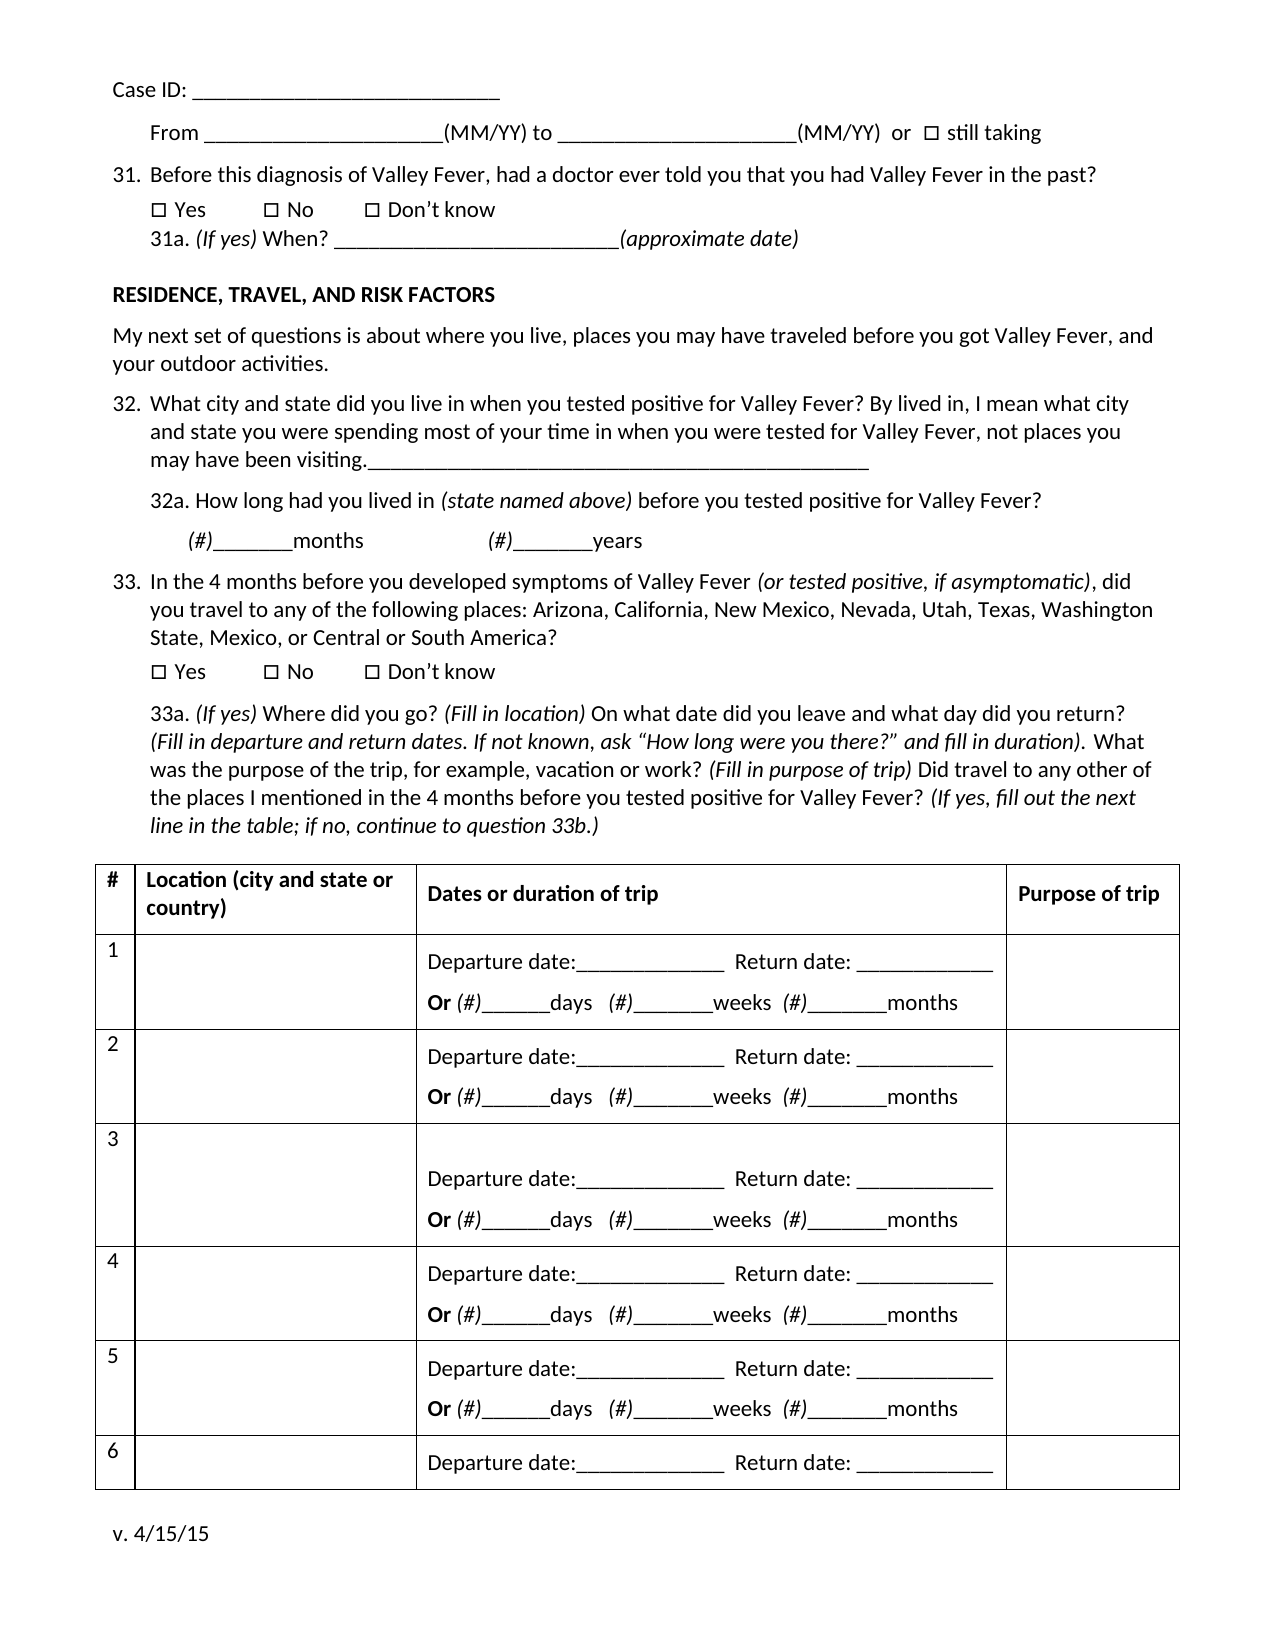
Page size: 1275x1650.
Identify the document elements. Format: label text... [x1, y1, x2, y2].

table_cell [136, 1436, 416, 1489]
table_cell [1007, 1341, 1179, 1435]
list Before this diagnosis of Valley Fever, had a doctor ever told you that you had Valley Fever in the past? [112, 161, 1162, 189]
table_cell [417, 1436, 1006, 1489]
text RESIDENCE, TRAVEL, AND RISK FACTORS [112, 280, 1162, 308]
table_cell 5 [96, 1341, 134, 1435]
table_cell 2 [96, 1030, 134, 1123]
table_cell [1007, 1436, 1179, 1489]
list 32a. How long had you lived in (state named above) before you tested positive for Valley Fever? [150, 486, 1162, 514]
list □ Yes □ No □ Don’t know [150, 189, 1162, 224]
table_header Dates or duration of trip [417, 865, 1006, 934]
table_cell [1007, 1247, 1179, 1340]
table_header # [96, 865, 134, 934]
table_header Purpose of trip [1007, 865, 1179, 934]
table_cell [136, 1030, 416, 1123]
list What city and state did you live in when you tested positive for Valley Fever? By lived in, I mean what city and state you were spending most of your time in when you were tested for Valley Fever, not places you may have been visiting.____________________________________________ [112, 389, 1162, 473]
list (#)_______months (#)_______years [150, 526, 1162, 554]
table_cell [136, 1247, 416, 1340]
list 31a. (If yes) When? _________________________(approximate date) [150, 224, 1162, 252]
table_cell 6 [96, 1436, 134, 1489]
table_cell Departure date:_____________ Return date: ____________ Or (#)______days (#)_______weeks (#)_______months [417, 1247, 1006, 1340]
text My next set of questions is about where you live, places you may have traveled before you got Valley Fever, and your outdoor activities. [112, 321, 1162, 377]
table_cell Departure date:_____________ Return date: ____________ Or (#)______days (#)_______weeks (#)_______months [417, 1030, 1006, 1123]
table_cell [417, 1341, 1006, 1435]
list From _____________________(MM/YY) to _____________________(MM/YY) or □ still taking [150, 112, 1162, 148]
list In the 4 months before you developed symptoms of Valley Fever (or tested positive, if asymptomatic), did you travel to any of the following places: Arizona, California, New Mexico, Nevada, Utah, Texas, Washington State, Mexico, or Central or South America? [112, 567, 1162, 651]
table_cell [1007, 1124, 1179, 1246]
table_cell Departure date:_____________ Return date: ____________ Or (#)______days (#)_______weeks (#)_______months [417, 1124, 1006, 1246]
table_cell 1 [96, 935, 134, 1028]
table_cell [136, 935, 416, 1028]
table_cell [1007, 935, 1179, 1028]
table_cell [136, 1124, 416, 1246]
table_header Location (city and state or country) [136, 865, 416, 934]
list 33a. (If yes) Where did you go? (Fill in location) On what date did you leave and what day did you return? (Fill in departure and return dates. If not known, ask “How long were you there?” and fill in duration). What was the purpose of the trip, for example, vacation or work? (Fill in purpose of trip) Did travel to any other of the places I mentioned in the 4 months before you tested positive for Valley Fever? (If yes, fill out the next line in the table; if no, continue to question 33b.) [150, 699, 1162, 839]
table_cell [1007, 1030, 1179, 1123]
table_cell Departure date:_____________ Return date: ____________ Or (#)______days (#)_______weeks (#)_______months [417, 935, 1006, 1028]
table_cell [136, 1341, 416, 1435]
table_cell 3 [96, 1124, 134, 1246]
table_cell 4 [96, 1247, 134, 1340]
list □ Yes □ No □ Don’t know [150, 651, 1162, 687]
